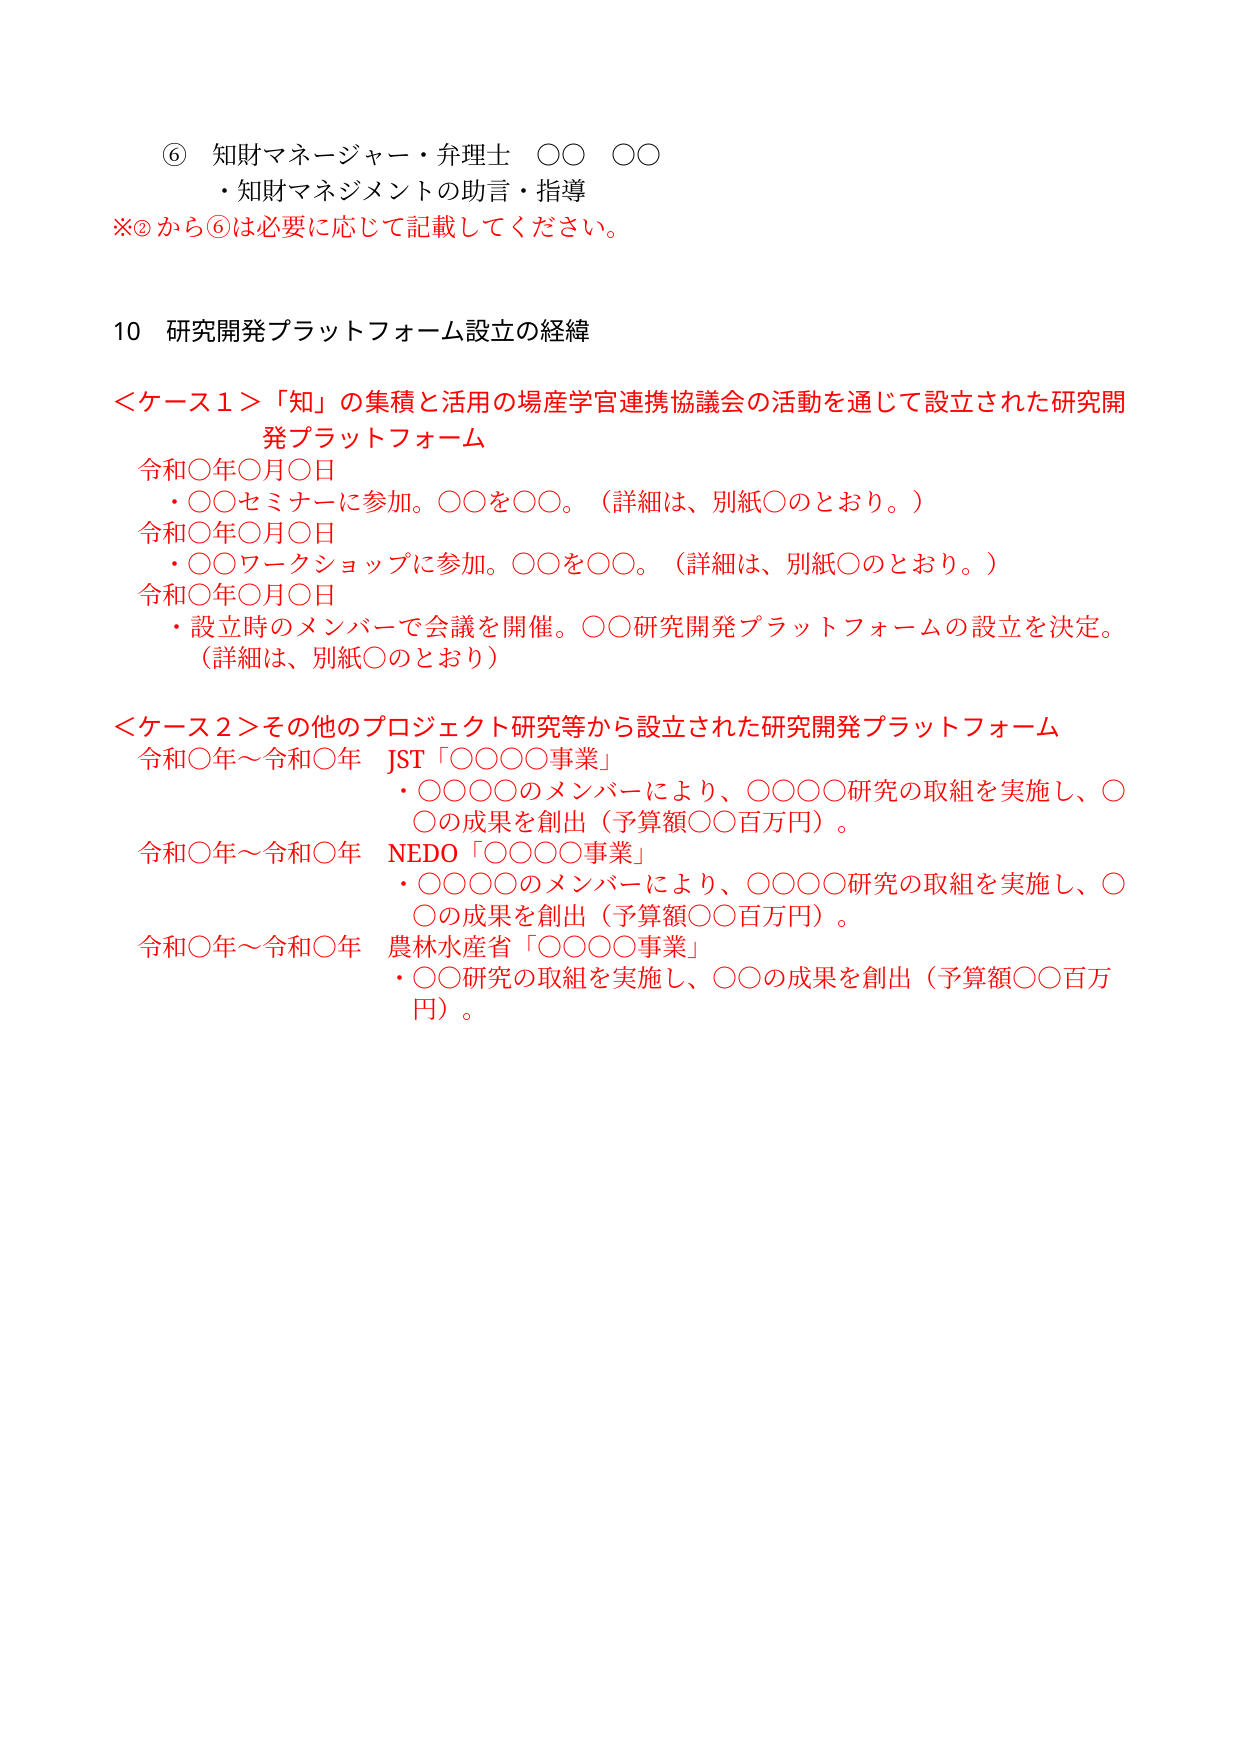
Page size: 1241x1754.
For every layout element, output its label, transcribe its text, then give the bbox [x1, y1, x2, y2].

text ・○○ワークショップに参加。○○を○○。（詳細は、別紙○のとおり。） [112, 548, 1128, 580]
text 令和○年～令和○年 JST「○○○○事業」 [112, 744, 1128, 775]
text ・○○セミナーに参加。○○を○○。（詳細は、別紙○のとおり。） [112, 486, 1128, 517]
text ※②から⑥は必要に応じて記載してください。 [112, 208, 1128, 244]
text ・設立時のメンバーで会議を開催。○○研究開発プラットフォームの設立を決定。（詳細は、別紙○のとおり） [112, 611, 1128, 673]
text ＜ケース１＞「知」の集積と活用の場産学官連携協議会の活動を通じて設立された研究開発プラットフォーム [112, 382, 1128, 455]
text 令和○年○月○日 [112, 455, 1128, 486]
text ・知財マネジメントの助言・指導 [112, 172, 1128, 208]
text 令和○年○月○日 [112, 517, 1128, 548]
text 令和○年～令和○年 農林水産省「○○○○事業」 [112, 931, 1128, 962]
text ⑥ 知財マネージャー・弁理士 ○○ ○○ [112, 136, 1128, 172]
text ・○○研究の取組を実施し、○○の成果を創出（予算額○○百万円）。 [112, 962, 1128, 1025]
text 令和○年○月○日 [112, 580, 1128, 611]
text 10 研究開発プラットフォーム設立の経緯 [112, 312, 1128, 348]
text ＜ケース２＞その他のプロジェクト研究等から設立された研究開発プラットフォーム [112, 707, 1128, 744]
text ・○○○○のメンバーにより、○○○○研究の取組を実施し、○○の成果を創出（予算額○○百万円）。 [112, 775, 1128, 837]
text ・○○○○のメンバーにより、○○○○研究の取組を実施し、○○の成果を創出（予算額○○百万円）。 [112, 869, 1128, 931]
text 令和○年～令和○年 NEDO「○○○○事業」 [112, 837, 1128, 869]
